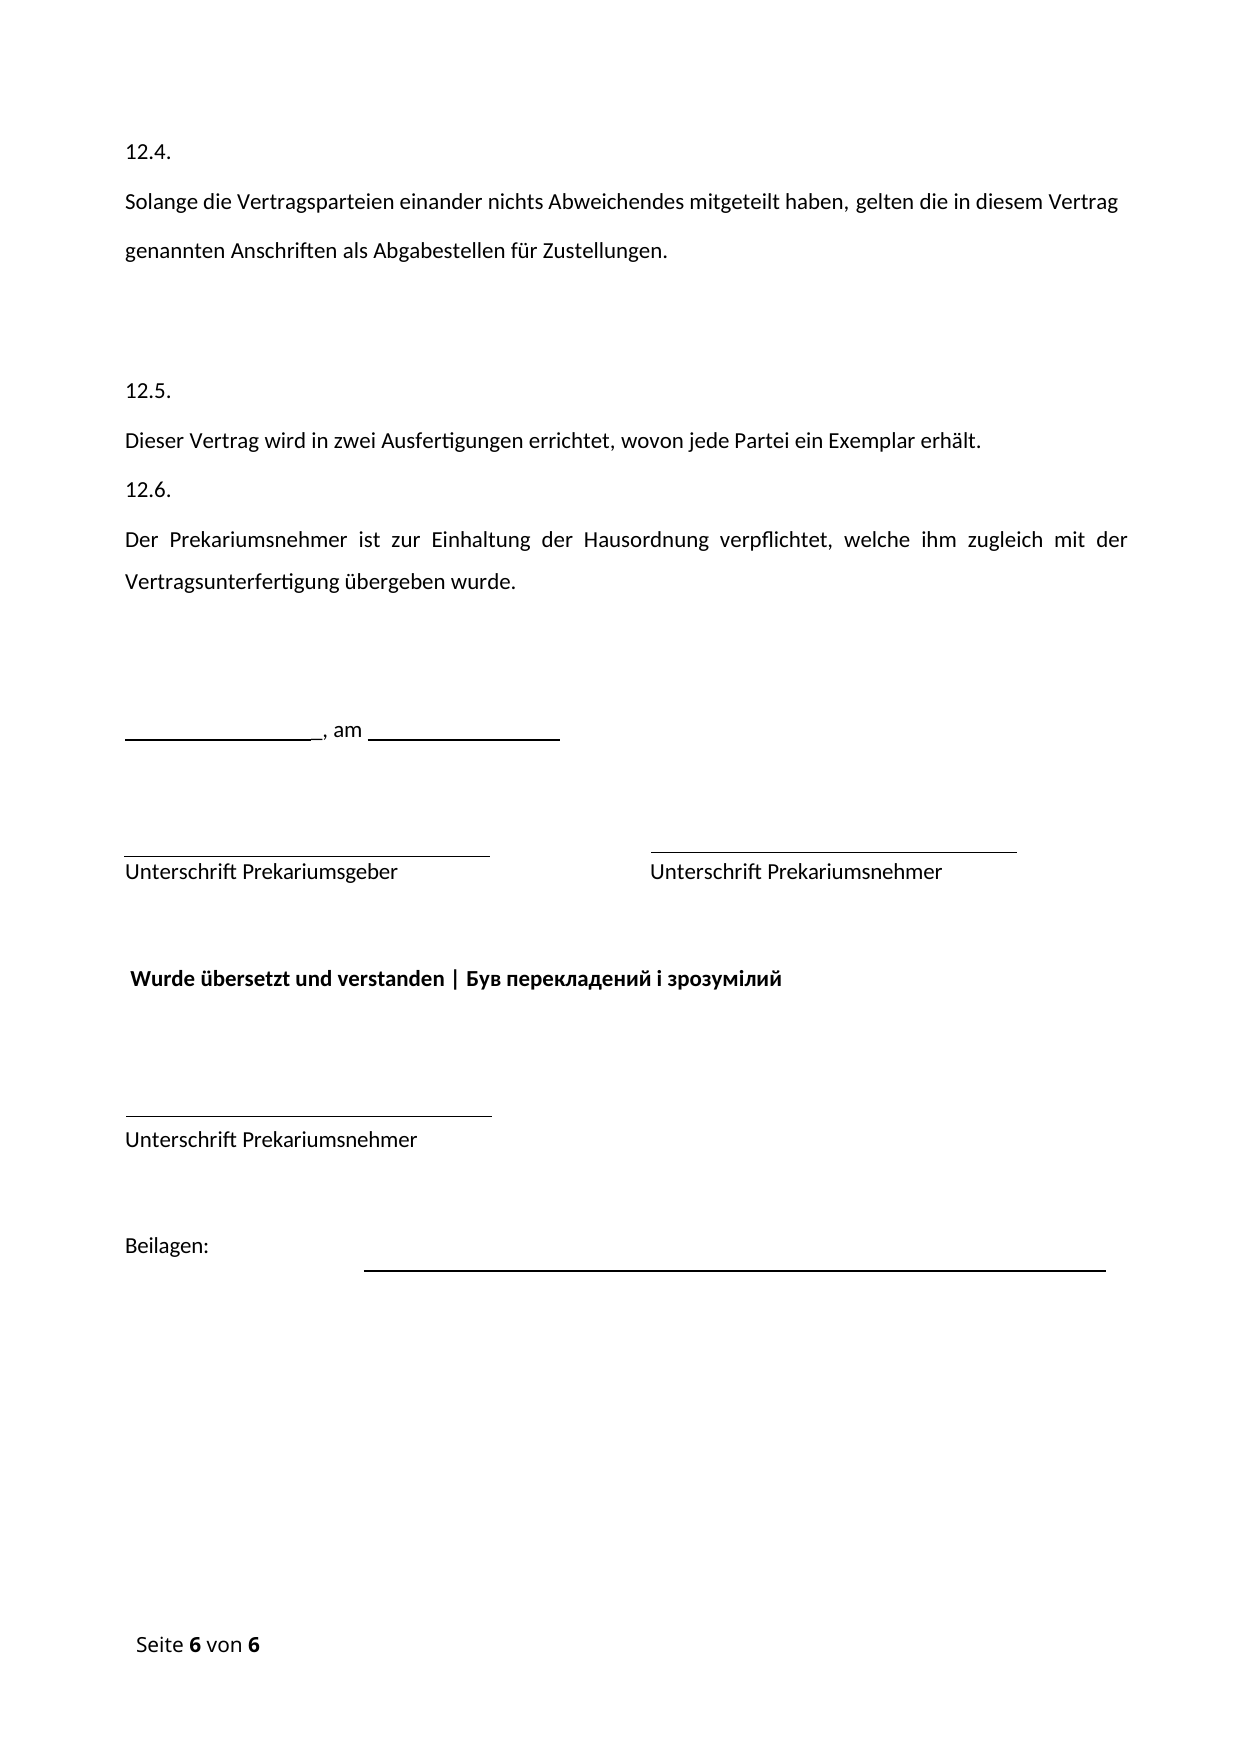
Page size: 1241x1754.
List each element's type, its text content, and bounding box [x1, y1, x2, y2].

text Unterschrift Prekariumsgeber Unterschrift Prekariumsnehmer [125, 857, 1130, 885]
text Beilagen: [125, 1231, 1130, 1259]
text Dieser Vertrag wird in zwei Ausfertigungen errichtet, wovon jede Partei ein Exemplar erhält. [125, 426, 1130, 454]
text _, am [125, 715, 1130, 743]
list 12.4. [125, 137, 1130, 166]
list Der Prekariumsnehmer ist zur Einhaltung der Hausordnung verpflichtet, welche ihm zugleich mit der Vertragsunterfertigung übergeben wurde. [125, 525, 1130, 595]
text Unterschrift Prekariumsnehmer [125, 1106, 1130, 1153]
list Solange die Vertragsparteien einander nichts Abweichendes mitgeteilt haben, gelten die in diesem Vertrag [125, 187, 1130, 215]
text Wurde übersetzt und verstanden | Був перекладений і зрозумілий [125, 964, 1130, 992]
list genannten Anschriften als Abgabestellen für Zustellungen. [125, 236, 1130, 353]
list 12.6. [125, 475, 1130, 503]
list 12.5. [125, 376, 1130, 404]
